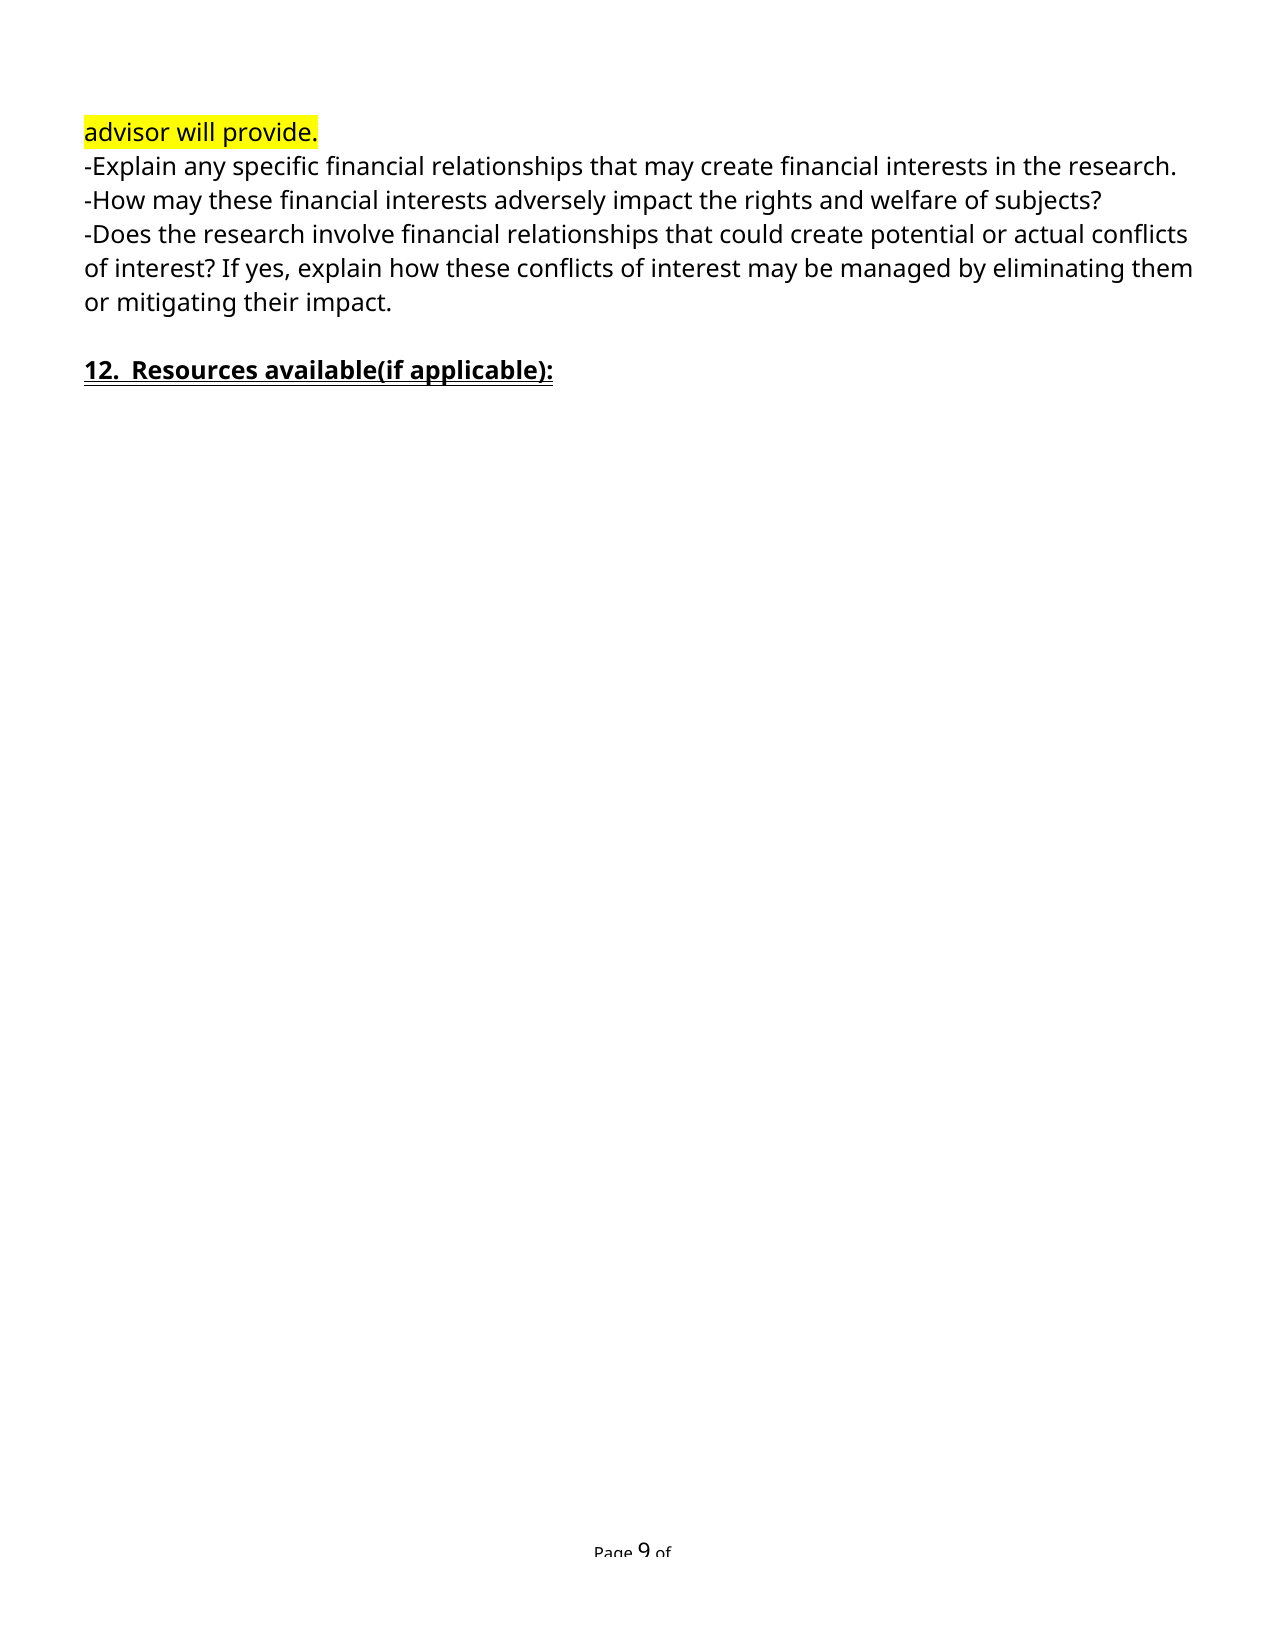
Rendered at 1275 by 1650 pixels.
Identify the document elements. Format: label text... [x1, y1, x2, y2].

text -How may these financial interests adversely impact the rights and welfare of subjects? [84, 183, 1212, 217]
text -Does the research involve financial relationships that could create potential or actual conflicts of interest? If yes, explain how these conflicts of interest may be managed by eliminating them or mitigating their impact. [84, 217, 1212, 319]
subtitle Resources available(if applicable): [84, 353, 1212, 387]
text -Explain any specific financial relationships that may create financial interests in the research. [84, 149, 1212, 183]
